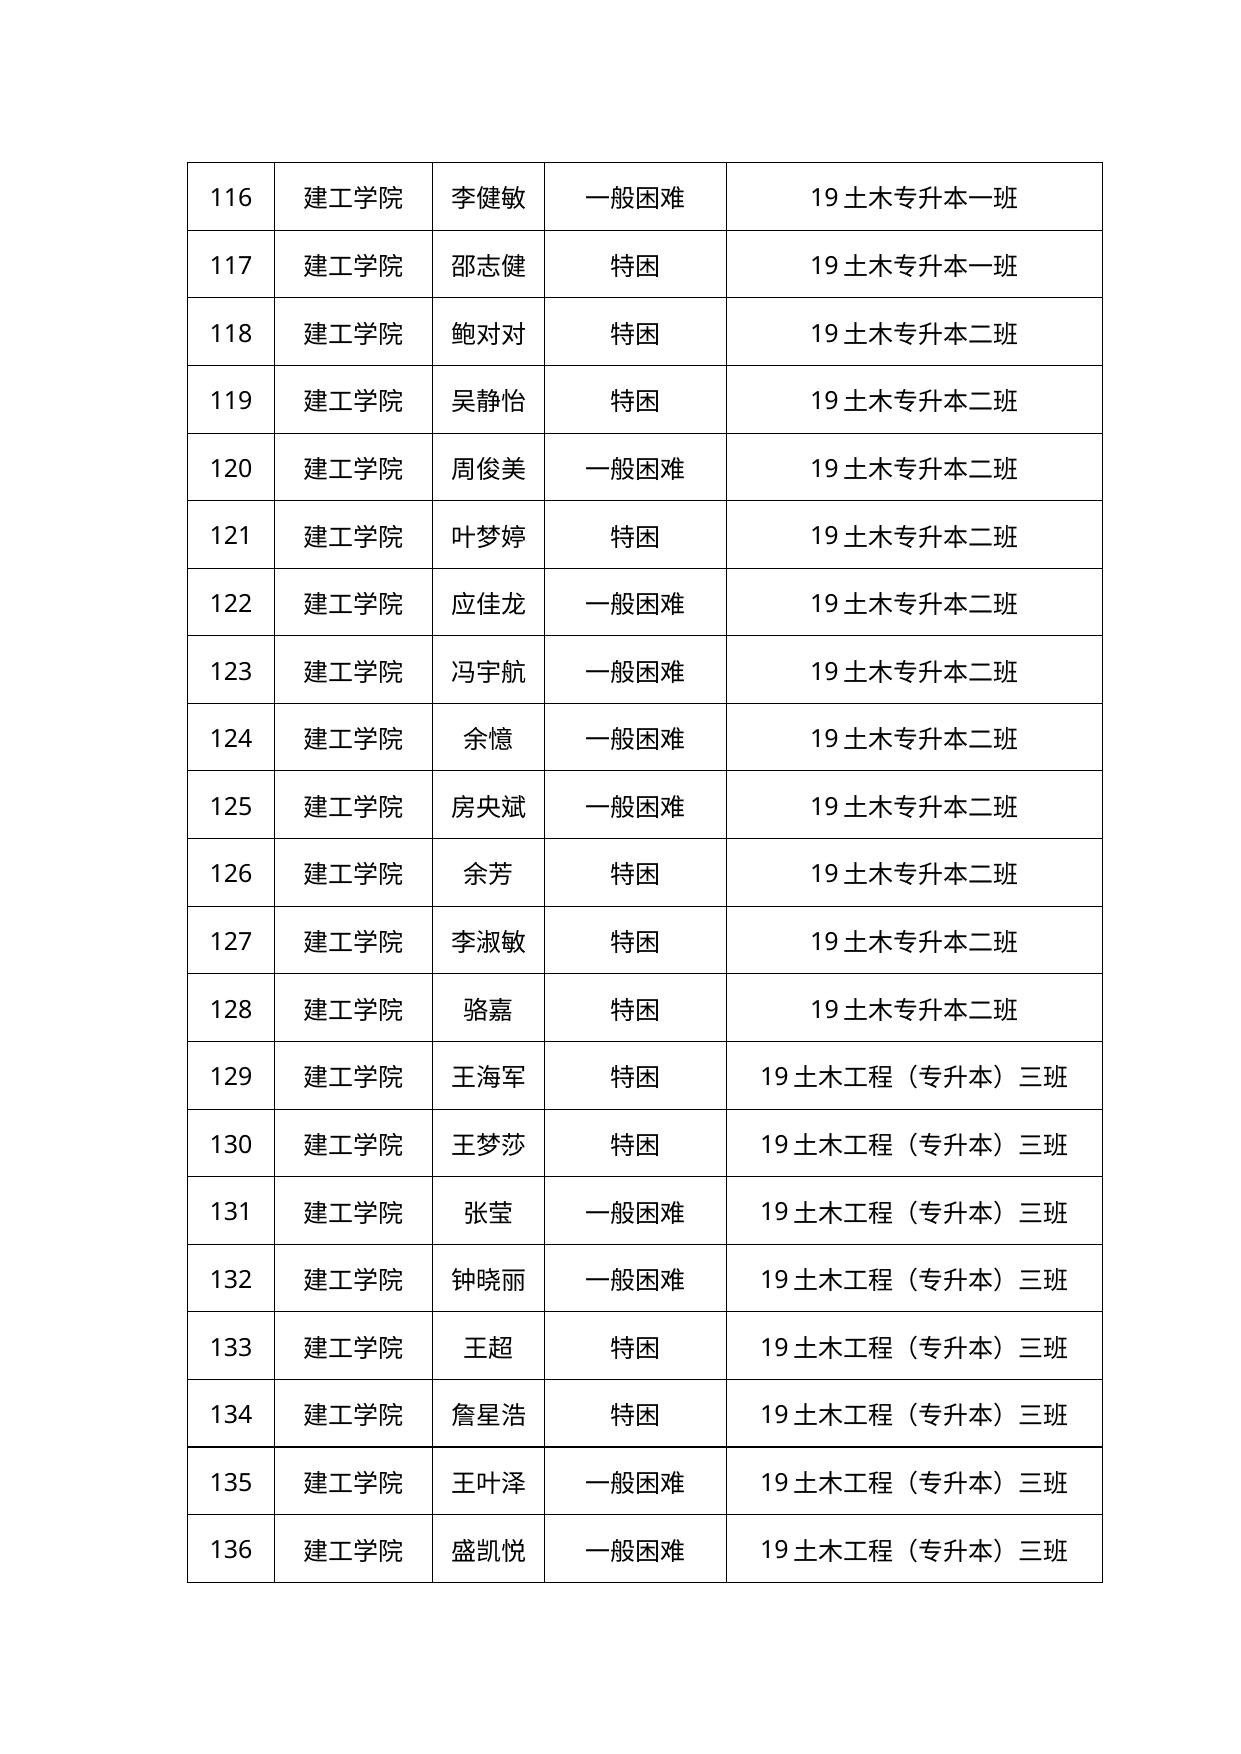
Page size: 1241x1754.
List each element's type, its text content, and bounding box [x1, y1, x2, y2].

table_cell 建工学院 [275, 1110, 432, 1176]
table_cell 建工学院 [275, 434, 432, 500]
table_cell 19土木专升本二班 [727, 366, 1102, 432]
table_cell 128 [188, 974, 274, 1041]
table_cell 特困 [545, 1380, 726, 1446]
table_cell 建工学院 [275, 907, 432, 973]
table_cell 建工学院 [275, 1042, 432, 1108]
table_cell 19土木专升本二班 [727, 704, 1102, 770]
table_cell 19土木专升本二班 [727, 636, 1102, 703]
table_cell 124 [188, 704, 274, 770]
table_cell 19土木专升本一班 [727, 231, 1102, 297]
table_cell 吴静怡 [433, 366, 544, 432]
table_cell 131 [188, 1177, 274, 1244]
table_cell 133 [188, 1312, 274, 1379]
table_cell 125 [188, 771, 274, 838]
table_cell 19土木工程（专升本）三班 [727, 1110, 1102, 1176]
table_cell 建工学院 [275, 501, 432, 568]
table_cell 118 [188, 298, 274, 365]
table_cell 王梦莎 [433, 1110, 544, 1176]
table_cell 建工学院 [275, 771, 432, 838]
table_cell 123 [188, 636, 274, 703]
table_cell 王叶泽 [433, 1448, 544, 1514]
table_cell 一般困难 [545, 163, 726, 229]
table_cell 19土木工程（专升本）三班 [727, 1042, 1102, 1108]
table_cell 特困 [545, 974, 726, 1041]
table_cell 李健敏 [433, 163, 544, 229]
table_cell 19土木工程（专升本）三班 [727, 1177, 1102, 1244]
table_cell 冯宇航 [433, 636, 544, 703]
table_cell 建工学院 [275, 231, 432, 297]
table_cell 127 [188, 907, 274, 973]
table_cell 王超 [433, 1312, 544, 1379]
table_cell 张莹 [433, 1177, 544, 1244]
table_cell 王海军 [433, 1042, 544, 1108]
table_cell 19土木专升本二班 [727, 771, 1102, 838]
table_cell 特困 [545, 1110, 726, 1176]
table_cell 一般困难 [545, 704, 726, 770]
table_cell 钟晓丽 [433, 1245, 544, 1311]
table_cell 19土木专升本一班 [727, 163, 1102, 229]
table_cell 19土木工程（专升本）三班 [727, 1380, 1102, 1446]
table_cell 121 [188, 501, 274, 568]
table_cell 19土木专升本二班 [727, 907, 1102, 973]
table_cell 19土木专升本二班 [727, 839, 1102, 906]
table_cell 19土木专升本二班 [727, 569, 1102, 635]
table_cell 126 [188, 839, 274, 906]
table_cell 建工学院 [275, 569, 432, 635]
table_cell 19土木专升本二班 [727, 974, 1102, 1041]
table_cell 135 [188, 1448, 274, 1514]
table_cell 周俊美 [433, 434, 544, 500]
table_cell 建工学院 [275, 839, 432, 906]
table_cell 一般困难 [545, 771, 726, 838]
table_cell 鲍对对 [433, 298, 544, 365]
table_cell 建工学院 [275, 1177, 432, 1244]
table_cell 119 [188, 366, 274, 432]
table_cell 一般困难 [545, 1515, 726, 1582]
table_cell 房央斌 [433, 771, 544, 838]
table_cell 建工学院 [275, 704, 432, 770]
table_cell 134 [188, 1380, 274, 1446]
table_cell 132 [188, 1245, 274, 1311]
table_cell 骆嘉 [433, 974, 544, 1041]
table_cell 李淑敏 [433, 907, 544, 973]
table_cell 136 [188, 1515, 274, 1582]
table_cell 应佳龙 [433, 569, 544, 635]
table_cell 122 [188, 569, 274, 635]
table_cell 19土木专升本二班 [727, 501, 1102, 568]
table_cell 19土木工程（专升本）三班 [727, 1448, 1102, 1514]
table_cell 叶梦婷 [433, 501, 544, 568]
table_cell 特困 [545, 298, 726, 365]
table_cell 一般困难 [545, 636, 726, 703]
table_cell 特困 [545, 839, 726, 906]
table_cell 建工学院 [275, 163, 432, 229]
table_cell 一般困难 [545, 569, 726, 635]
table_cell 建工学院 [275, 1515, 432, 1582]
table_cell 建工学院 [275, 974, 432, 1041]
table_cell 一般困难 [545, 1177, 726, 1244]
table_cell 一般困难 [545, 434, 726, 500]
table_cell 19土木专升本二班 [727, 298, 1102, 365]
table_cell 盛凯悦 [433, 1515, 544, 1582]
table_cell 19土木工程（专升本）三班 [727, 1312, 1102, 1379]
table_cell 特困 [545, 366, 726, 432]
table_cell 特困 [545, 1042, 726, 1108]
table_cell 建工学院 [275, 1312, 432, 1379]
table_cell 19土木专升本二班 [727, 434, 1102, 500]
table_cell 邵志健 [433, 231, 544, 297]
table_cell 19土木工程（专升本）三班 [727, 1515, 1102, 1582]
table_cell 建工学院 [275, 1245, 432, 1311]
table_cell 建工学院 [275, 366, 432, 432]
table_cell 余憶 [433, 704, 544, 770]
table_cell 特困 [545, 907, 726, 973]
table_cell 19土木工程（专升本）三班 [727, 1245, 1102, 1311]
table_cell 特困 [545, 1312, 726, 1379]
table_cell 一般困难 [545, 1245, 726, 1311]
table_cell 129 [188, 1042, 274, 1108]
table_cell 詹星浩 [433, 1380, 544, 1446]
table_cell 建工学院 [275, 1380, 432, 1446]
table_cell 余芳 [433, 839, 544, 906]
table_cell 116 [188, 163, 274, 229]
table_cell 建工学院 [275, 1448, 432, 1514]
table_cell 建工学院 [275, 298, 432, 365]
table_cell 特困 [545, 501, 726, 568]
table_cell 120 [188, 434, 274, 500]
table_cell 117 [188, 231, 274, 297]
table_cell 建工学院 [275, 636, 432, 703]
table_cell 130 [188, 1110, 274, 1176]
table_cell 特困 [545, 231, 726, 297]
table_cell 一般困难 [545, 1448, 726, 1514]
